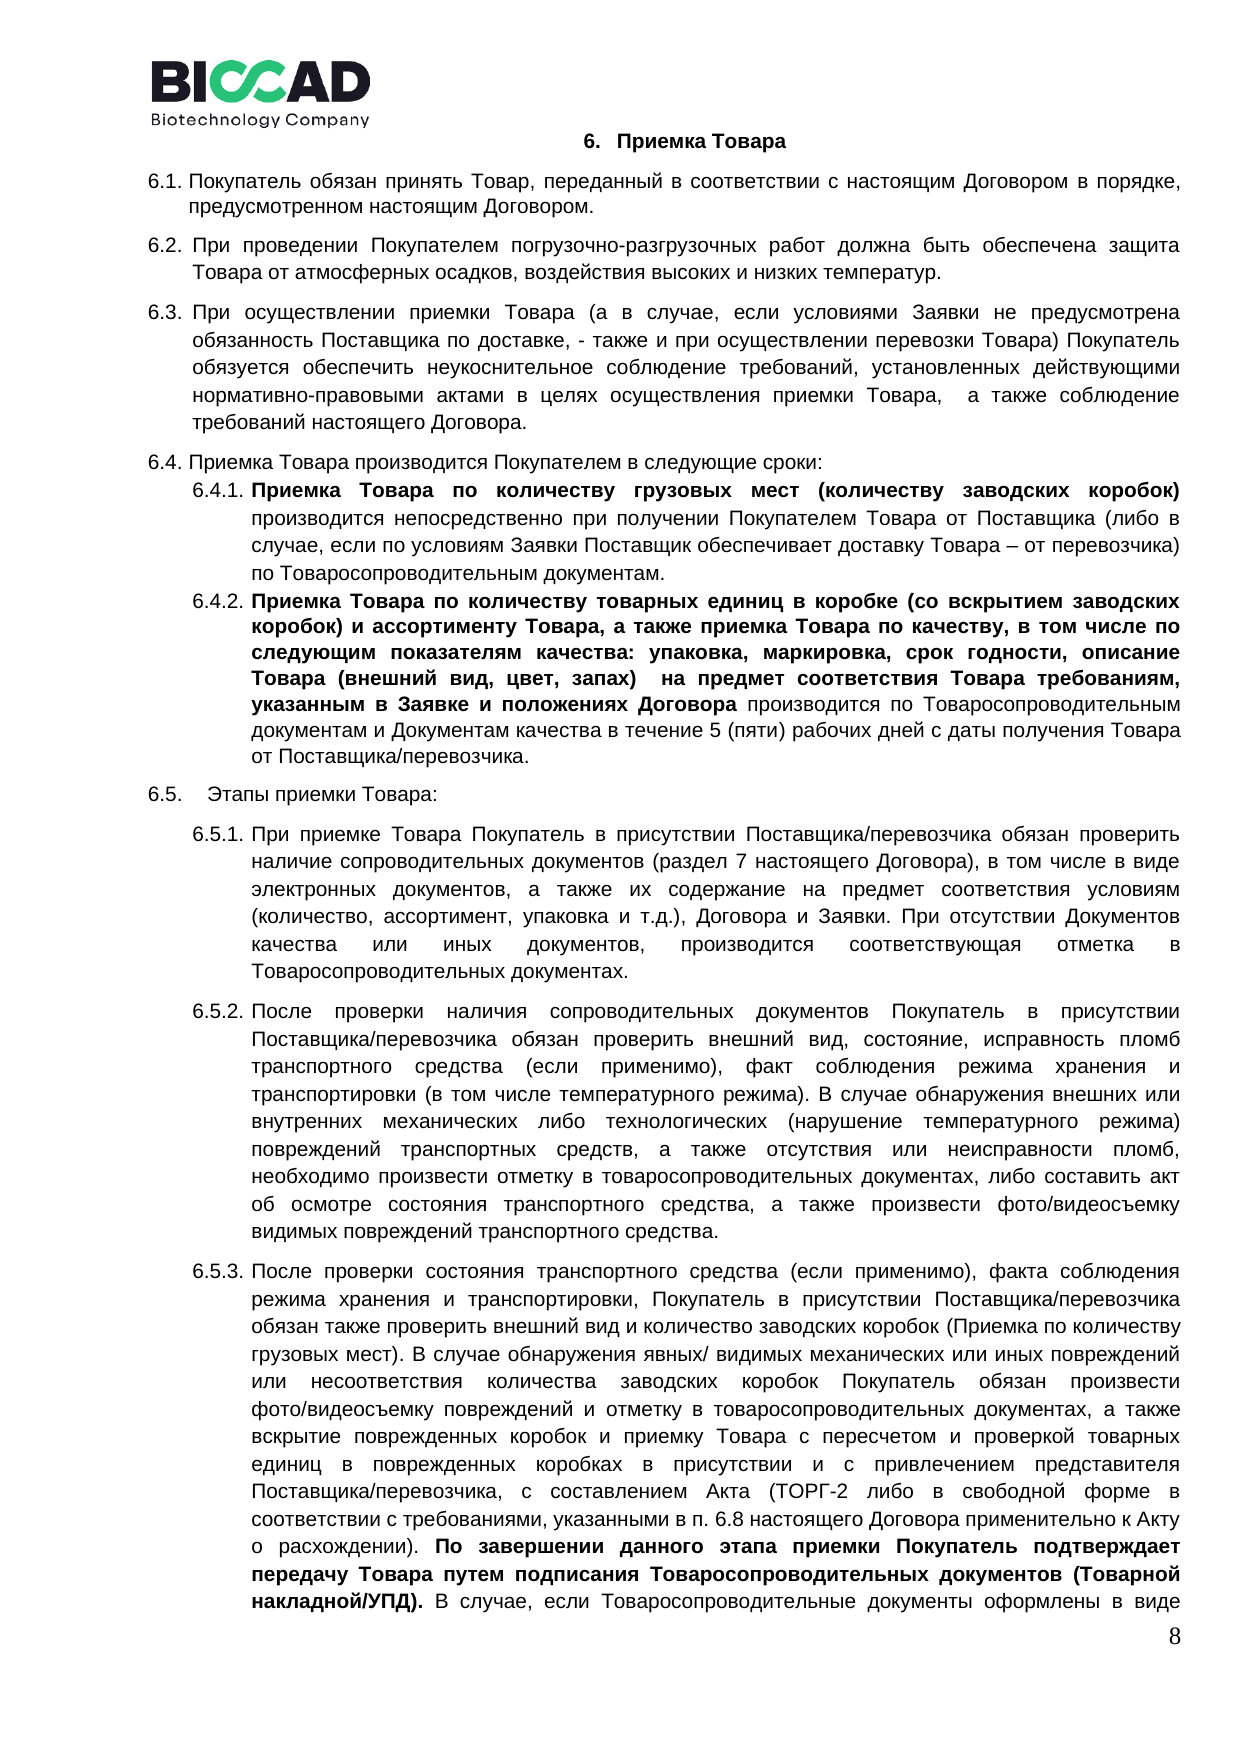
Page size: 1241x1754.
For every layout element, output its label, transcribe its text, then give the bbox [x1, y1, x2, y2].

list Приемка Товара по количеству грузовых мест (количеству заводских коробок) производится непосредственно при получении Покупателем Товара от Поставщика (либо в случае, если по условиям Заявки Поставщик обеспечивает доставку Товара – от перевозчика) по Товаросопроводительным документам. [192, 478, 1181, 584]
subtitle Этапы приемки Товара: [148, 782, 1181, 806]
subtitle После проверки наличия сопроводительных документов Покупатель в присутствии Поставщика/перевозчика обязан проверить внешний вид, состояние, исправность пломб транспортного средства (если применимо), факт соблюдения режима хранения и транспортировки (в том числе температурного режима). В случае обнаружения внешних или внутренних механических либо технологических (нарушение температурного режима) повреждений транспортных средств, а также отсутствия или неисправности пломб, необходимо произвести отметку в товаросопроводительных документах, либо составить акт об осмотре состояния транспортного средства, а также произвести фото/видеосъемку видимых повреждений транспортного средства. [192, 999, 1181, 1243]
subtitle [192, 1259, 1181, 1613]
list Приемка Товара производится Покупателем в следующие сроки: [148, 450, 1181, 474]
subtitle Приемка Товара [188, 128, 1181, 152]
subtitle При осуществлении приемки Товара (а в случае, если условиями Заявки не предусмотрена обязанность Поставщика по доставке, - также и при осуществлении перевозки Товара) Покупатель обязуется обеспечить неукоснительное соблюдение требований, установленных действующими нормативно-правовыми актами в целях осуществления приемки Товара, а также соблюдение требований настоящего Договора. [148, 300, 1181, 434]
subtitle При приемке Товара Покупатель в присутствии Поставщика/перевозчика обязан проверить наличие сопроводительных документов (раздел 7 настоящего Договора), в том числе в виде электронных документов, а также их содержание на предмет соответствия условиям (количество, ассортимент, упаковка и т.д.), Договора и Заявки. При отсутствии Документов качества или иных документов, производится соответствующая отметка в Товаросопроводительных документах. [192, 822, 1181, 983]
picture [150, 59, 371, 129]
list Покупатель обязан принять Товар, переданный в соответствии с настоящим Договором в порядке, предусмотренном настоящим Договором. [148, 168, 1181, 218]
list Приемка Товара по количеству товарных единиц в коробке (со вскрытием заводских коробок) и ассортименту Товара, а также приемка Товара по качеству, в том числе по следующим показателям качества: упаковка, маркировка, срок годности, описание Товара (внешний вид, цвет, запах) на предмет соответствия Товара требованиям, указанным в Заявке и положениях Договора производится по Товаросопроводительным документам и Документам качества в течение 5 (пяти) рабочих дней с даты получения Товара от Поставщика/перевозчика. [192, 588, 1181, 767]
subtitle При проведении Покупателем погрузочно-разгрузочных работ должна быть обеспечена защита Товара от атмосферных осадков, воздействия высоких и низких температур. [148, 233, 1181, 284]
